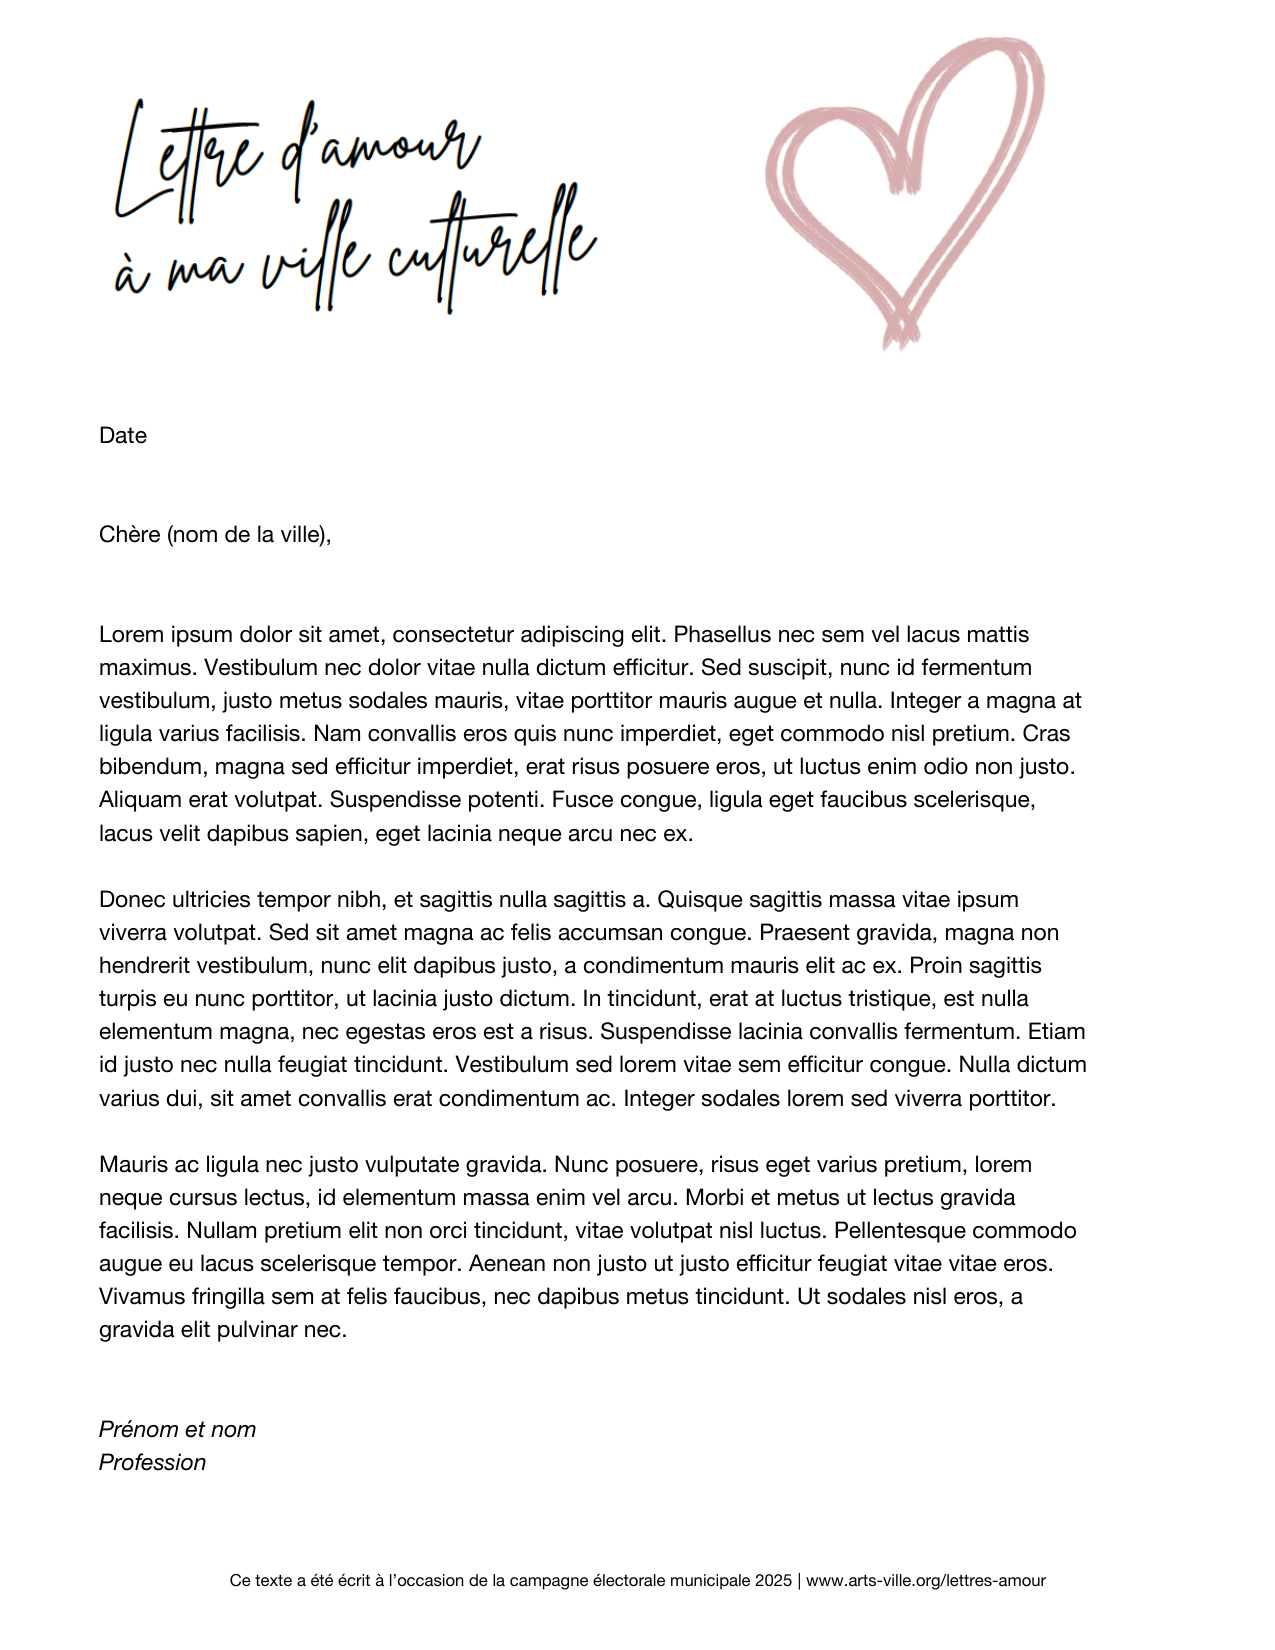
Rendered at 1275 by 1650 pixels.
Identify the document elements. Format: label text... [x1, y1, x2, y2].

text Chère (nom de la ville), [99, 521, 1088, 549]
text Donec ultricies tempor nibh, et sagittis nulla sagittis a. Quisque sagittis massa vitae ipsum viverra volutpat. Sed sit amet magna ac felis accumsan congue. Praesent gravida, magna non hendrerit vestibulum, nunc elit dapibus justo, a condimentum mauris elit ac ex. Proin sagittis turpis eu nunc porttitor, ut lacinia justo dictum. In tincidunt, erat at luctus tristique, est nulla elementum magna, nec egestas eros est a risus. Suspendisse lacinia convallis fermentum. Etiam id justo nec nulla feugiat tincidunt. Vestibulum sed lorem vitae sem efficitur congue. Nulla dictum varius dui, sit amet convallis erat condimentum ac. Integer sodales lorem sed viverra porttitor. [99, 885, 1088, 1112]
text Profession [99, 1448, 1088, 1477]
text Mauris ac ligula nec justo vulputate gravida. Nunc posuere, risus eget varius pretium, lorem neque cursus lectus, id elementum massa enim vel arcu. Morbi et metus ut lectus gravida facilisis. Nullam pretium elit non orci tincidunt, vitae volutpat nisl luctus. Pellentesque commodo augue eu lacus scelerisque tempor. Aenean non justo ut justo efficitur feugiat vitae vitae eros. Vivamus fringilla sem at felis faucibus, nec dapibus metus tincidunt. Ut sodales nisl eros, a gravida elit pulvinar nec. [99, 1150, 1088, 1344]
picture [98, 31, 1058, 388]
text Prénom et nom [99, 1415, 1088, 1444]
text Lorem ipsum dolor sit amet, consectetur adipiscing elit. Phasellus nec sem vel lacus mattis maximus. Vestibulum nec dolor vitae nulla dictum efficitur. Sed suscipit, nunc id fermentum vestibulum, justo metus sodales mauris, vitae porttitor mauris augue et nulla. Integer a magna at ligula varius facilisis. Nam convallis eros quis nunc imperdiet, eget commodo nisl pretium. Cras bibendum, magna sed efficitur imperdiet, erat risus posuere eros, ut luctus enim odio non justo. Aliquam erat volutpat. Suspendisse potenti. Fusce congue, ligula eget faucibus scelerisque, lacus velit dapibus sapien, eget lacinia neque arcu nec ex. [99, 620, 1088, 847]
text Date [99, 421, 1088, 450]
